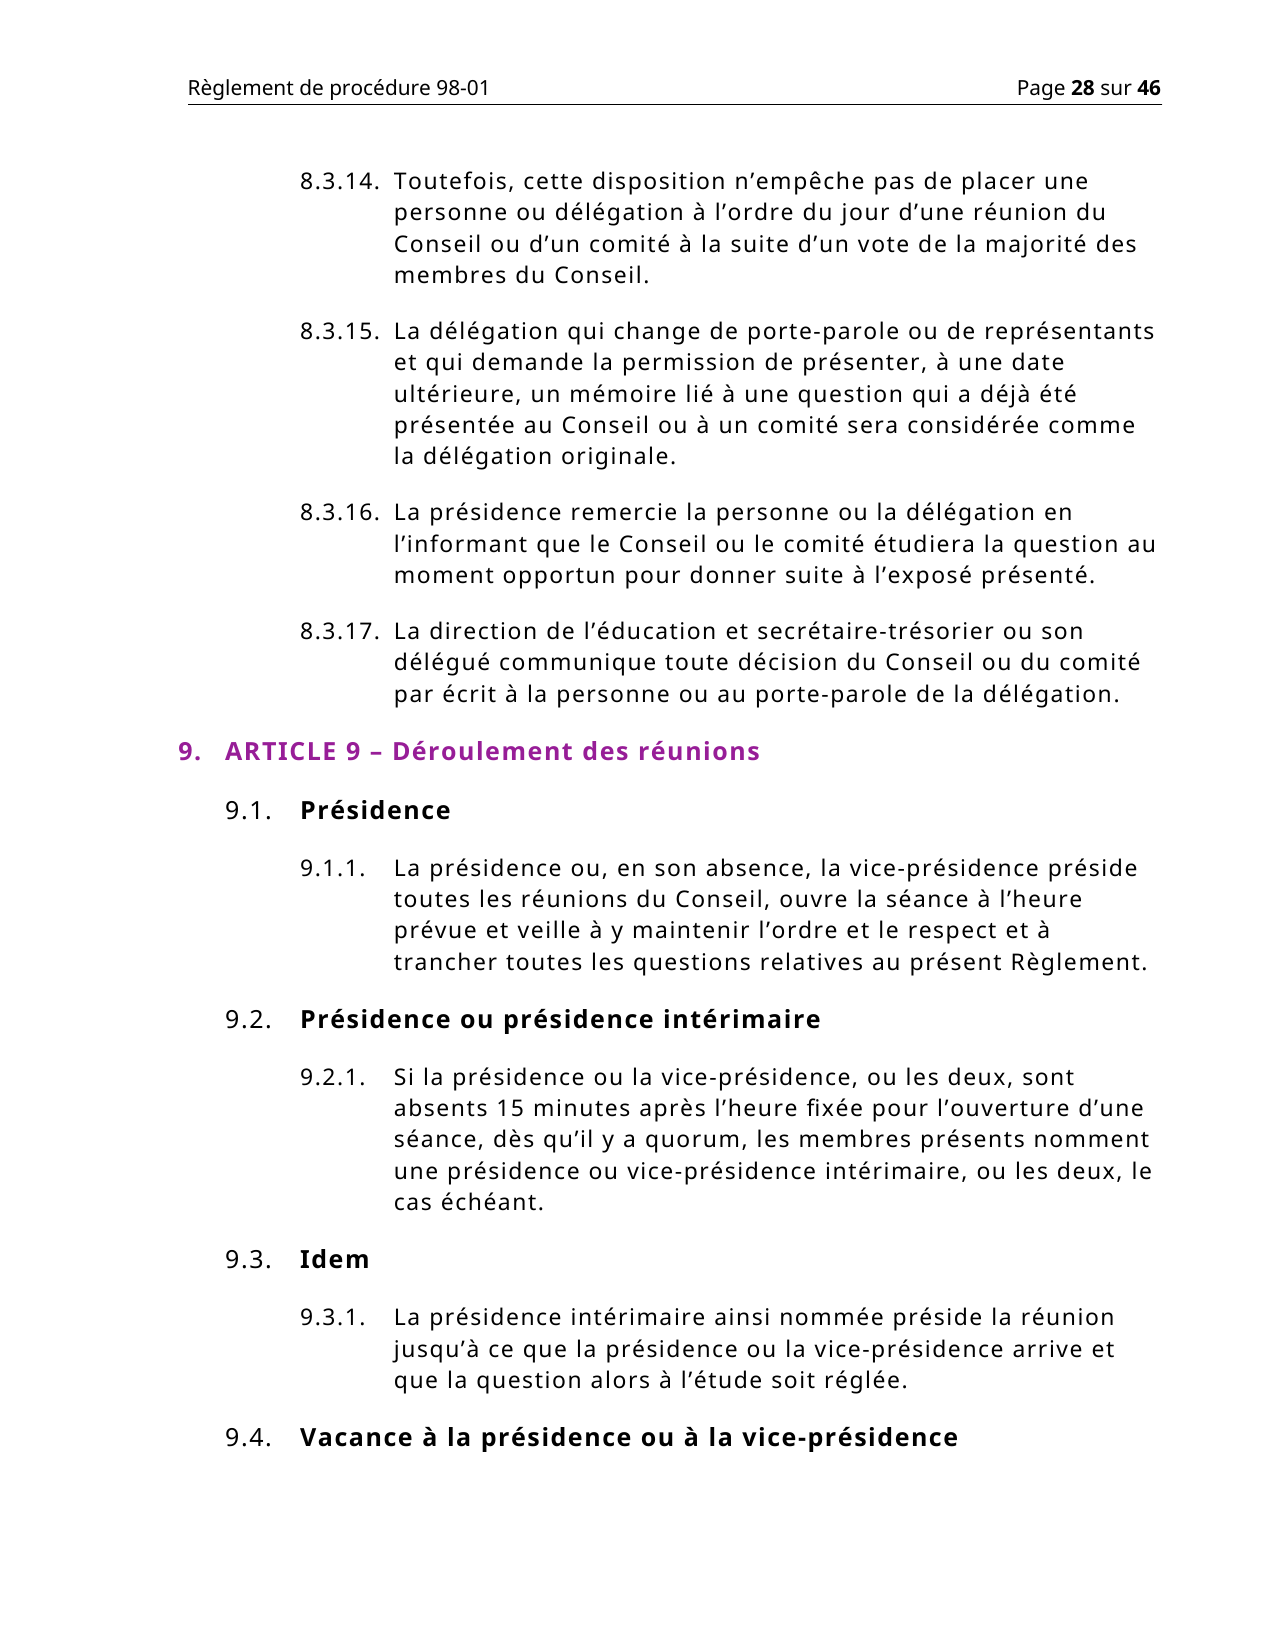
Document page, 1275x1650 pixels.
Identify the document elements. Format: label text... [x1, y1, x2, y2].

text Toutefois, cette disposition n’empêche pas de placer une personne ou délégation à l’ordre du jour d’une réunion du Conseil ou d’un comité à la suite d’un vote de la majorité des membres du Conseil. [300, 165, 1162, 290]
text La présidence intérimaire ainsi nommée préside la réunion jusqu’à ce que la présidence ou la vice-présidence arrive et que la question alors à l’étude soit réglée. [300, 1301, 1162, 1395]
subtitle ARTICLE 9 – Déroulement des réunions [178, 734, 1162, 768]
text La présidence remercie la personne ou la délégation en l’informant que le Conseil ou le comité étudiera la question au moment opportun pour donner suite à l’exposé présenté. [300, 496, 1162, 590]
text La direction de l’éducation et secrétaire-trésorier ou son délégué communique toute décision du Conseil ou du comité par écrit à la personne ou au porte-parole de la délégation. [300, 615, 1162, 709]
text Idem [225, 1242, 1162, 1276]
text Si la présidence ou la vice-présidence, ou les deux, sont absents 15 minutes après l’heure fixée pour l’ouverture d’une séance, dès qu’il y a quorum, les membres présents nomment une présidence ou vice-présidence intérimaire, ou les deux, le cas échéant. [300, 1061, 1162, 1217]
text Vacance à la présidence ou à la vice-présidence [225, 1420, 1162, 1454]
text La délégation qui change de porte-parole ou de représentants et qui demande la permission de présenter, à une date ultérieure, un mémoire lié à une question qui a déjà été présentée au Conseil ou à un comité sera considérée comme la délégation originale. [300, 315, 1162, 471]
text Présidence [225, 793, 1162, 827]
text Présidence ou présidence intérimaire [225, 1002, 1162, 1036]
text La présidence ou, en son absence, la vice-présidence préside toutes les réunions du Conseil, ouvre la séance à l’heure prévue et veille à y maintenir l’ordre et le respect et à trancher toutes les questions relatives au présent Règlement. [300, 852, 1162, 977]
